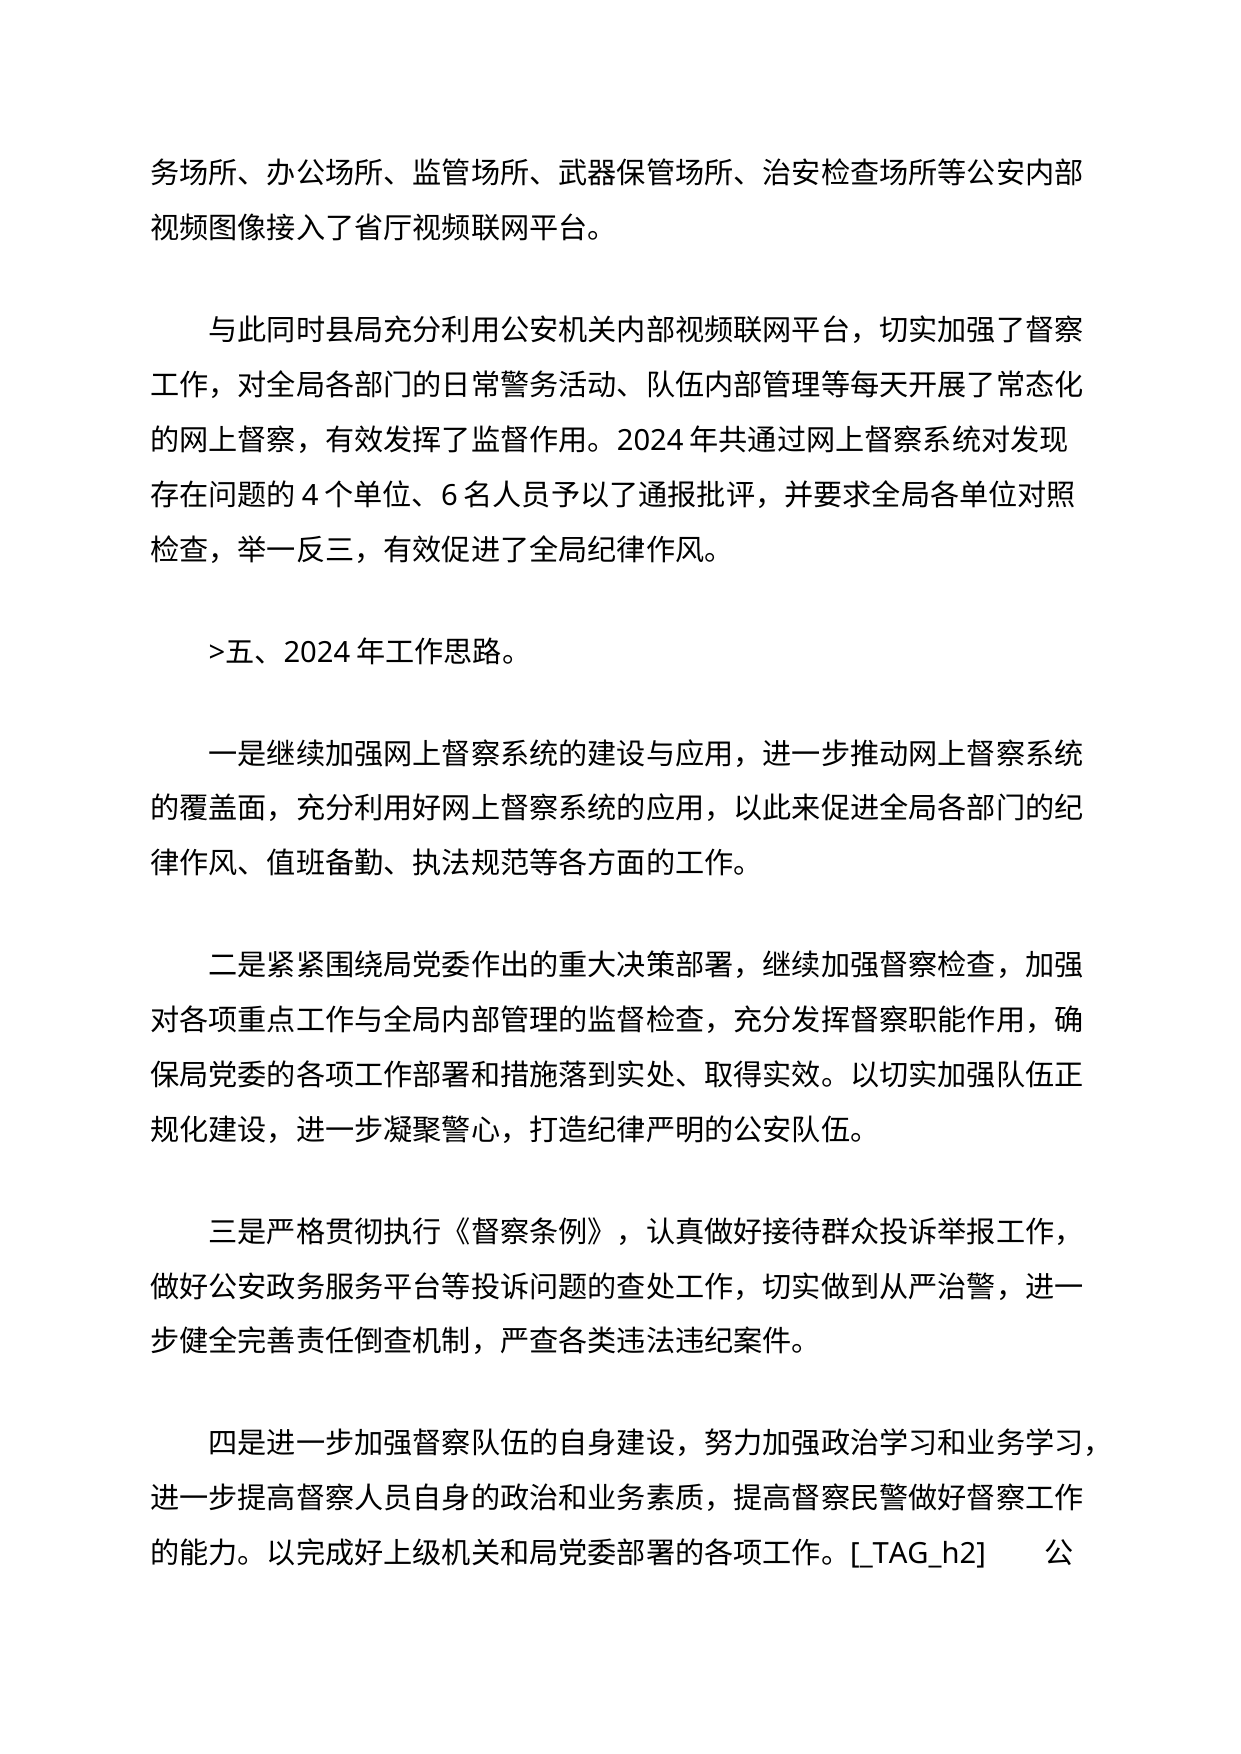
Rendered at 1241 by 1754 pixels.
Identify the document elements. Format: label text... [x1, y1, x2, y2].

text >五、2024年工作思路。 [150, 628, 1090, 671]
text 与此同时县局充分利用公安机关内部视频联网平台，切实加强了督察工作，对全局各部门的日常警务活动、队伍内部管理等每天开展了常态化的网上督察，有效发挥了监督作用。2024年共通过网上督察系统对发现存在问题的4个单位、6名人员予以了通报批评，并要求全局各单位对照检查，举一反三，有效促进了全局纪律作风。 [150, 307, 1090, 569]
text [150, 1420, 1090, 1572]
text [150, 150, 1090, 247]
text 二是紧紧围绕局党委作出的重大决策部署，继续加强督察检查，加强对各项重点工作与全局内部管理的监督检查，充分发挥督察职能作用，确保局党委的各项工作部署和措施落到实处、取得实效。以切实加强队伍正规化建设，进一步凝聚警心，打造纪律严明的公安队伍。 [150, 942, 1090, 1149]
text 一是继续加强网上督察系统的建设与应用，进一步推动网上督察系统的覆盖面，充分利用好网上督察系统的应用，以此来促进全局各部门的纪律作风、值班备勤、执法规范等各方面的工作。 [150, 730, 1090, 882]
text 三是严格贯彻执行《督察条例》，认真做好接待群众投诉举报工作，做好公安政务服务平台等投诉问题的查处工作，切实做到从严治警，进一步健全完善责任倒查机制，严查各类违法违纪案件。 [150, 1208, 1090, 1360]
